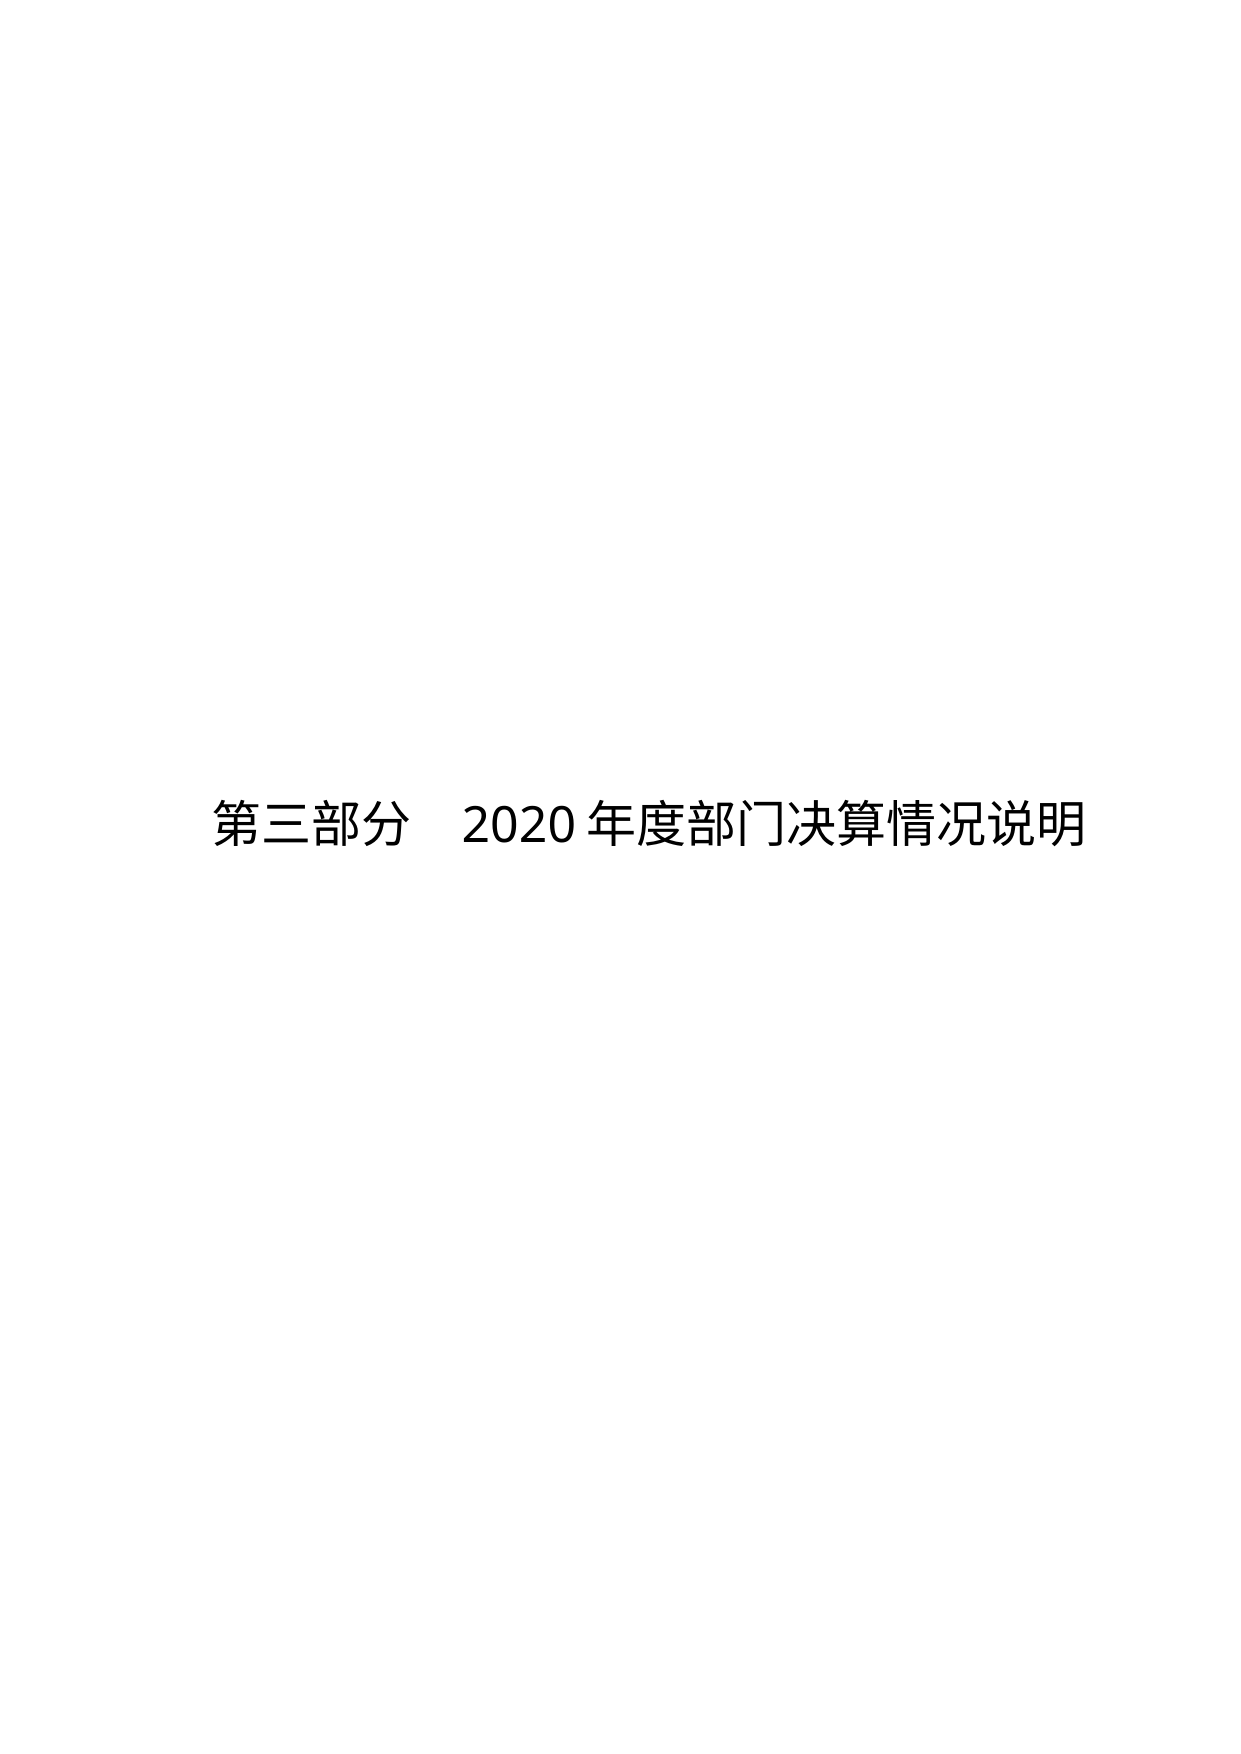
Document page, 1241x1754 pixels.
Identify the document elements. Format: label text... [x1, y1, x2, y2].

subtitle 第三部分 2020年度部门决算情况说明 [57, 785, 1240, 857]
